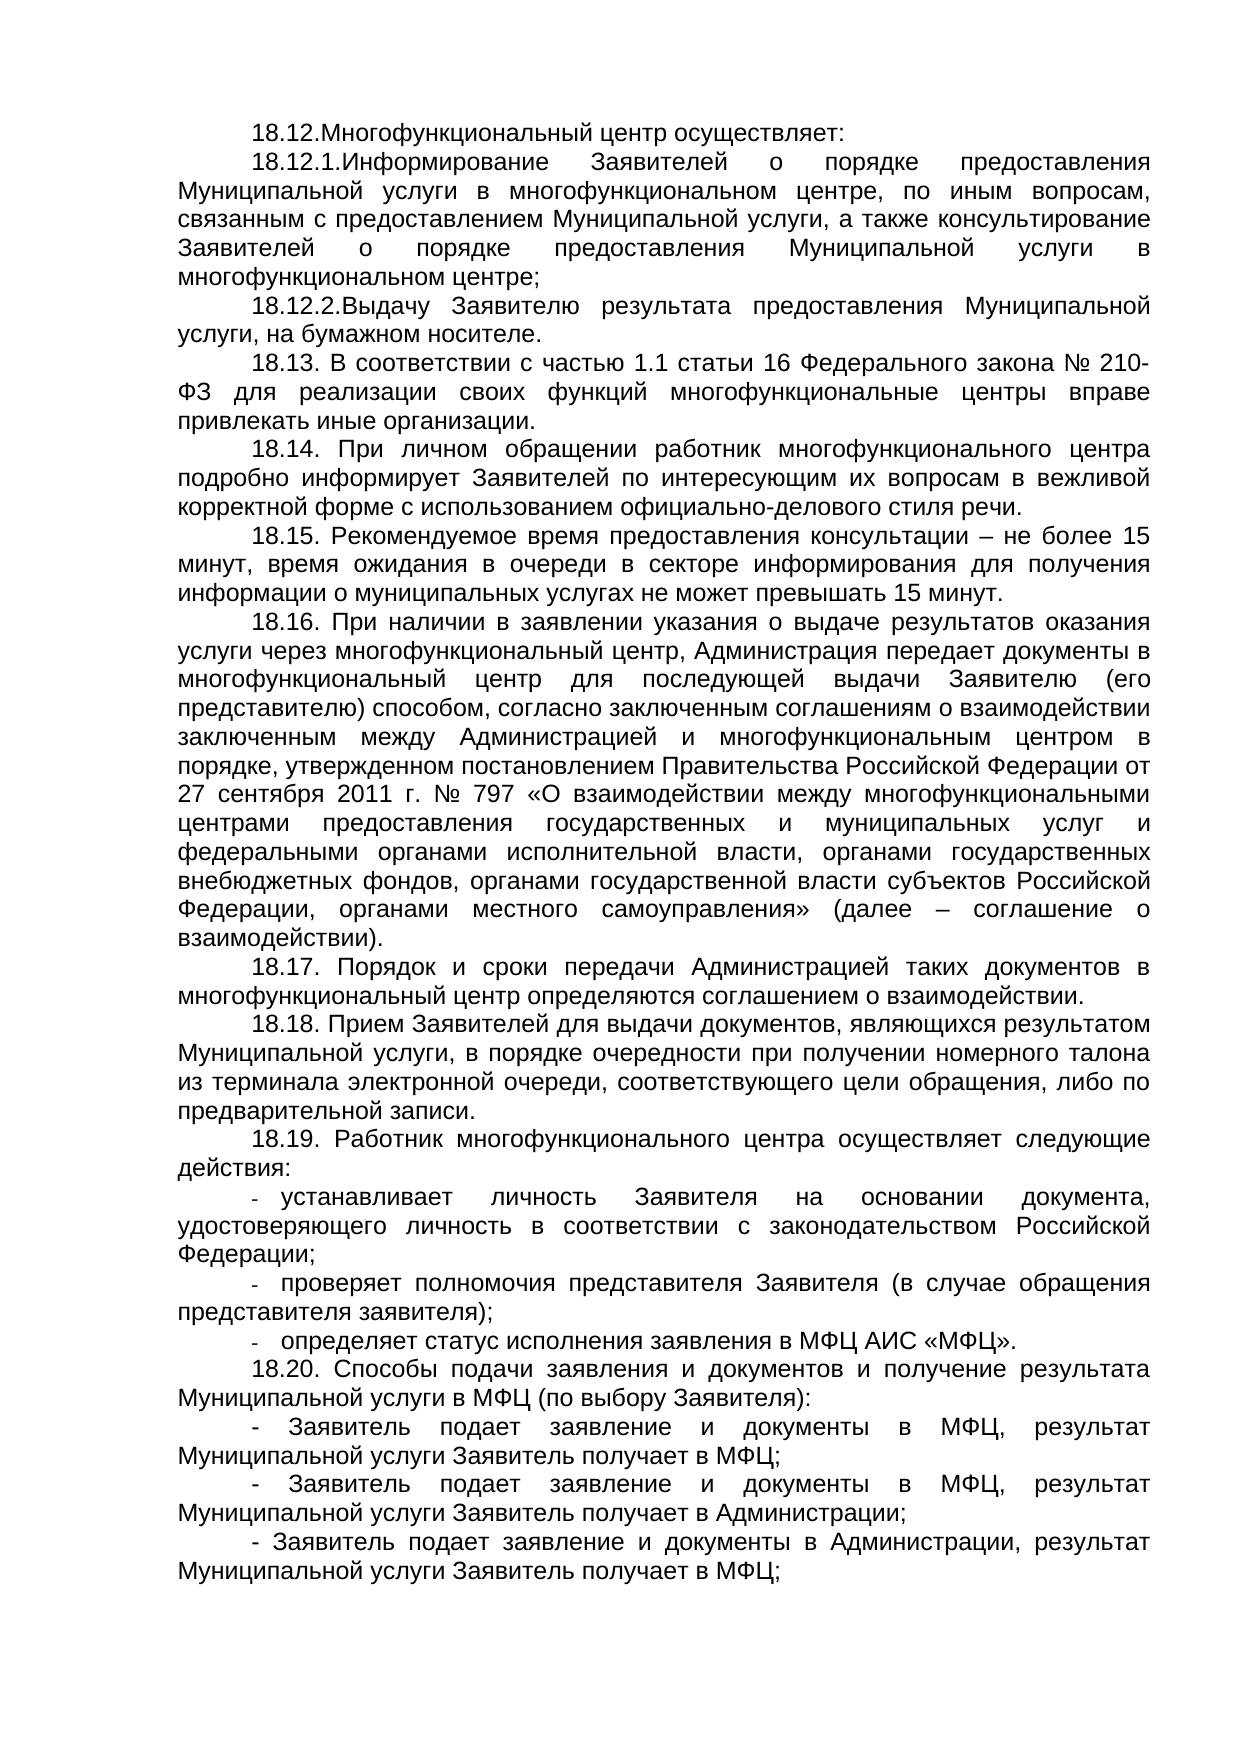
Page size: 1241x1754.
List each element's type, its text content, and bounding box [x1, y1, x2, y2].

text 18.13. В соответствии с частью 1.1 статьи 16 Федерального закона № 210-ФЗ для реализации своих функций многофункциональные центры вправе привлекать иные организации. [177, 348, 1152, 434]
text 18.12.Многофункциональный центр осуществляет: [177, 118, 1152, 147]
text 18.12.2.Выдачу Заявителю результата предоставления Муниципальной услуги, на бумажном носителе. [177, 291, 1152, 348]
text - Заявитель подает заявление и документы в МФЦ, результат Муниципальной услуги Заявитель получает в МФЦ; [177, 1412, 1152, 1469]
text 18.12.1.Информирование Заявителей о порядке предоставления Муниципальной услуги в многофункциональном центре, по иным вопросам, связанным с предоставлением Муниципальной услуги, а также консультирование Заявителей о порядке предоставления Муниципальной услуги в многофункциональном центре; [177, 147, 1152, 291]
text 18.18. Прием Заявителей для выдачи документов, являющихся результатом Муниципальной услуги, в порядке очередности при получении номерного талона из терминала электронной очереди, соответствующего цели обращения, либо по предварительной записи. [177, 1009, 1152, 1124]
list устанавливает личность Заявителя на основании документа, удостоверяющего личность в соответствии с законодательством Российской Федерации; [177, 1182, 1152, 1268]
text 18.19. Работник многофункционального центра осуществляет следующие действия: [177, 1124, 1152, 1182]
list проверяет полномочия представителя Заявителя (в случае обращения представителя заявителя); [177, 1268, 1152, 1326]
text 18.16. При наличии в заявлении указания о выдаче результатов оказания услуги через многофункциональный центр, Администрация передает документы в многофункциональный центр для последующей выдачи Заявителю (его представителю) способом, согласно заключенным соглашениям о взаимодействии заключенным между Администрацией и многофункциональным центром в порядке, утвержденном постановлением Правительства Российской Федерации от 27 сентября 2011 г. № 797 «О взаимодействии между многофункциональными центрами предоставления государственных и муниципальных услуг и федеральными органами исполнительной власти, органами государственных внебюджетных фондов, органами государственной власти субъектов Российской Федерации, органами местного самоуправления» (далее – соглашение о взаимодействии). [177, 607, 1152, 952]
text 18.17. Порядок и сроки передачи Администрацией таких документов в многофункциональный центр определяются соглашением о взаимодействии. [177, 952, 1152, 1009]
text - Заявитель подает заявление и документы в Администрации, результат Муниципальной услуги Заявитель получает в МФЦ; [177, 1527, 1152, 1584]
text 18.15. Рекомендуемое время предоставления консультации – не более 15 минут, время ожидания в очереди в секторе информирования для получения информации о муниципальных услугах не может превышать 15 минут. [177, 521, 1152, 607]
list определяет статус исполнения заявления в МФЦ АИС «МФЦ». [177, 1326, 1152, 1354]
text 18.20. Способы подачи заявления и документов и получение результата Муниципальной услуги в МФЦ (по выбору Заявителя): [177, 1354, 1152, 1412]
text - Заявитель подает заявление и документы в МФЦ, результат Муниципальной услуги Заявитель получает в Администрации; [177, 1469, 1152, 1527]
text 18.14. При личном обращении работник многофункционального центра подробно информирует Заявителей по интересующим их вопросам в вежливой корректной форме с использованием официально-делового стиля речи. [177, 434, 1152, 521]
